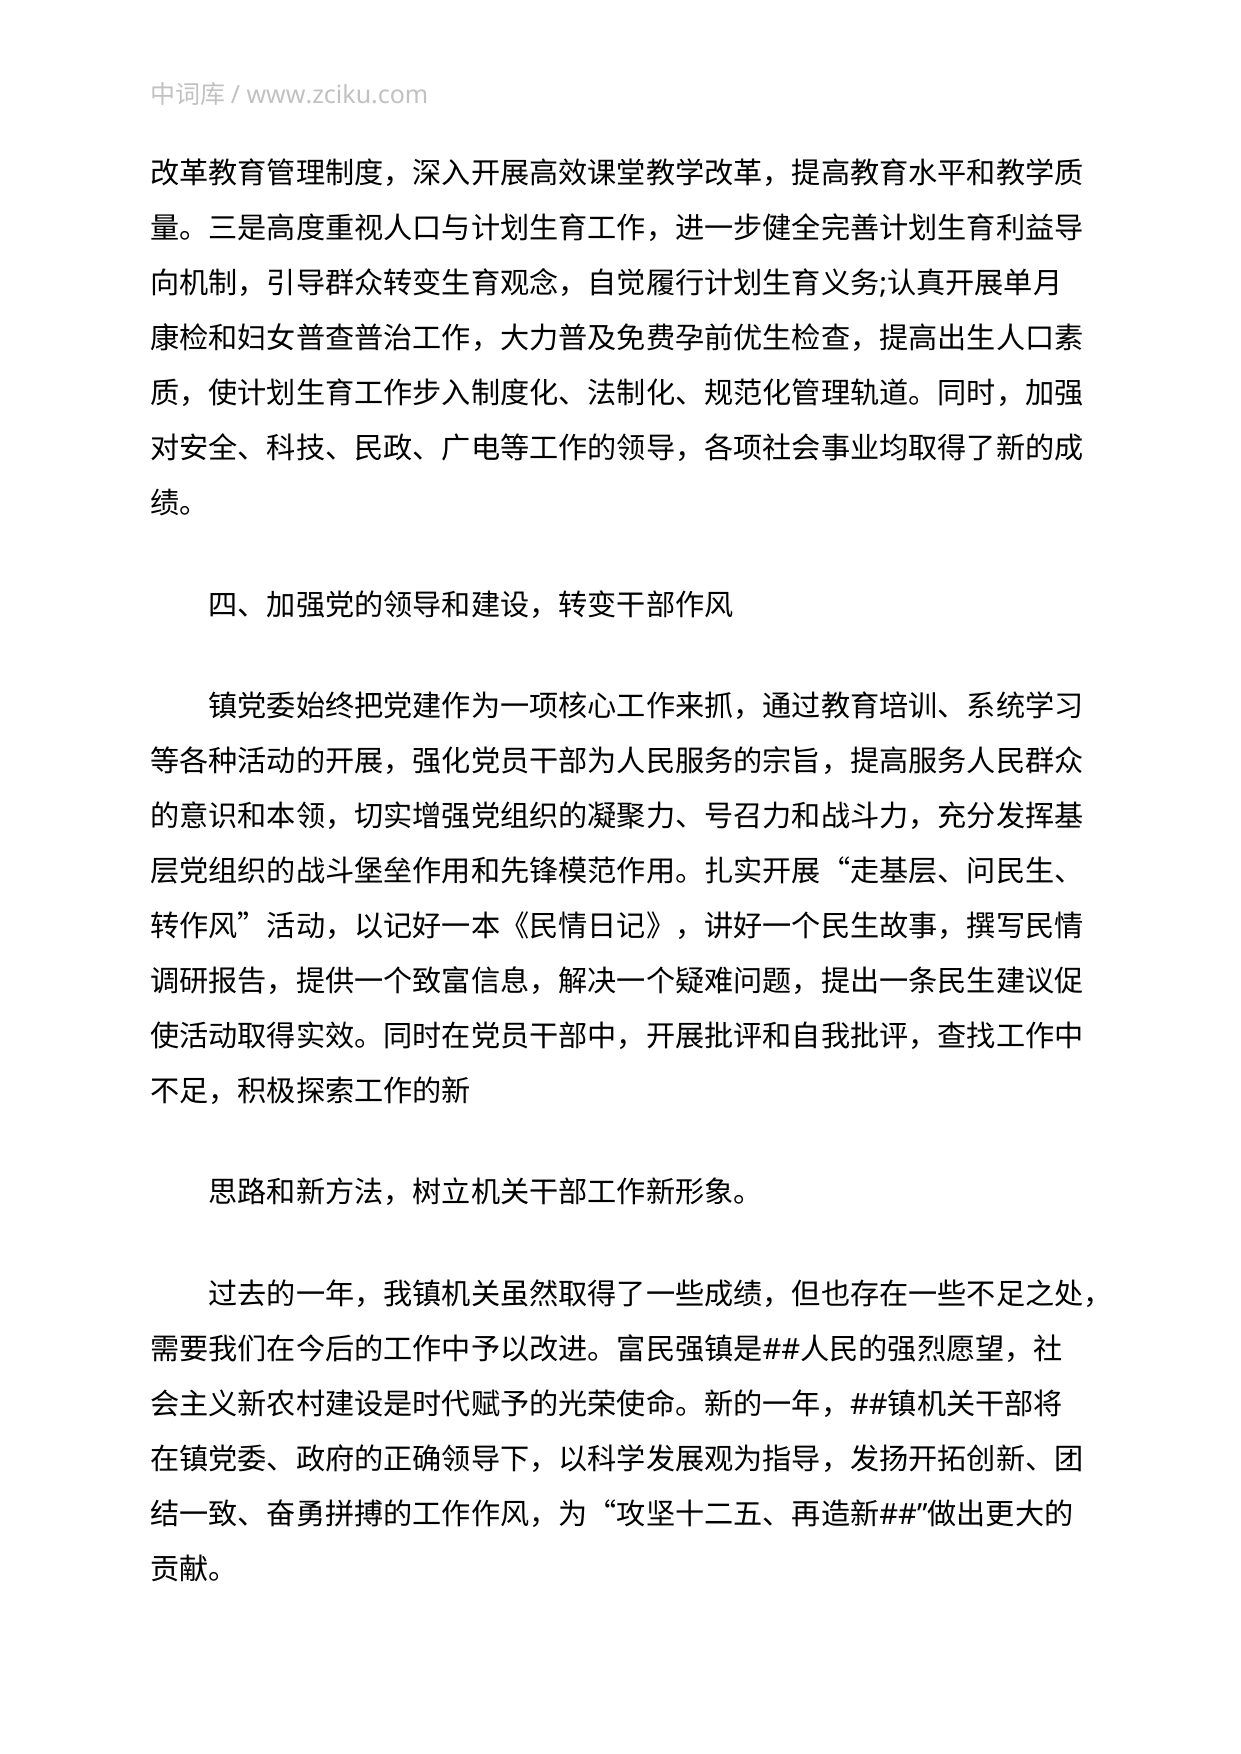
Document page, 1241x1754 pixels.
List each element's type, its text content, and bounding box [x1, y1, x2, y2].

text 过去的一年，我镇机关虽然取得了一些成绩，但也存在一些不足之处，需要我们在今后的工作中予以改进。富民强镇是##人民的强烈愿望，社会主义新农村建设是时代赋予的光荣使命。新的一年，##镇机关干部将在镇党委、政府的正确领导下，以科学发展观为指导，发扬开拓创新、团结一致、奋勇拼搏的工作作风，为“攻坚十二五、再造新##”做出更大的贡献。 [150, 1271, 1090, 1588]
text 四、加强党的领导和建设，转变干部作风 [150, 581, 1090, 623]
text 镇党委始终把党建作为一项核心工作来抓，通过教育培训、系统学习等各种活动的开展，强化党员干部为人民服务的宗旨，提高服务人民群众的意识和本领，切实增强党组织的凝聚力、号召力和战斗力，充分发挥基层党组织的战斗堡垒作用和先锋模范作用。扎实开展“走基层、问民生、转作风”活动，以记好一本《民情日记》，讲好一个民生故事，撰写民情调研报告，提供一个致富信息，解决一个疑难问题，提出一条民生建议促使活动取得实效。同时在党员干部中，开展批评和自我批评，查找工作中不足，积极探索工作的新 [150, 683, 1090, 1109]
text 思路和新方法，树立机关干部工作新形象。 [150, 1169, 1090, 1211]
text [150, 150, 1090, 522]
